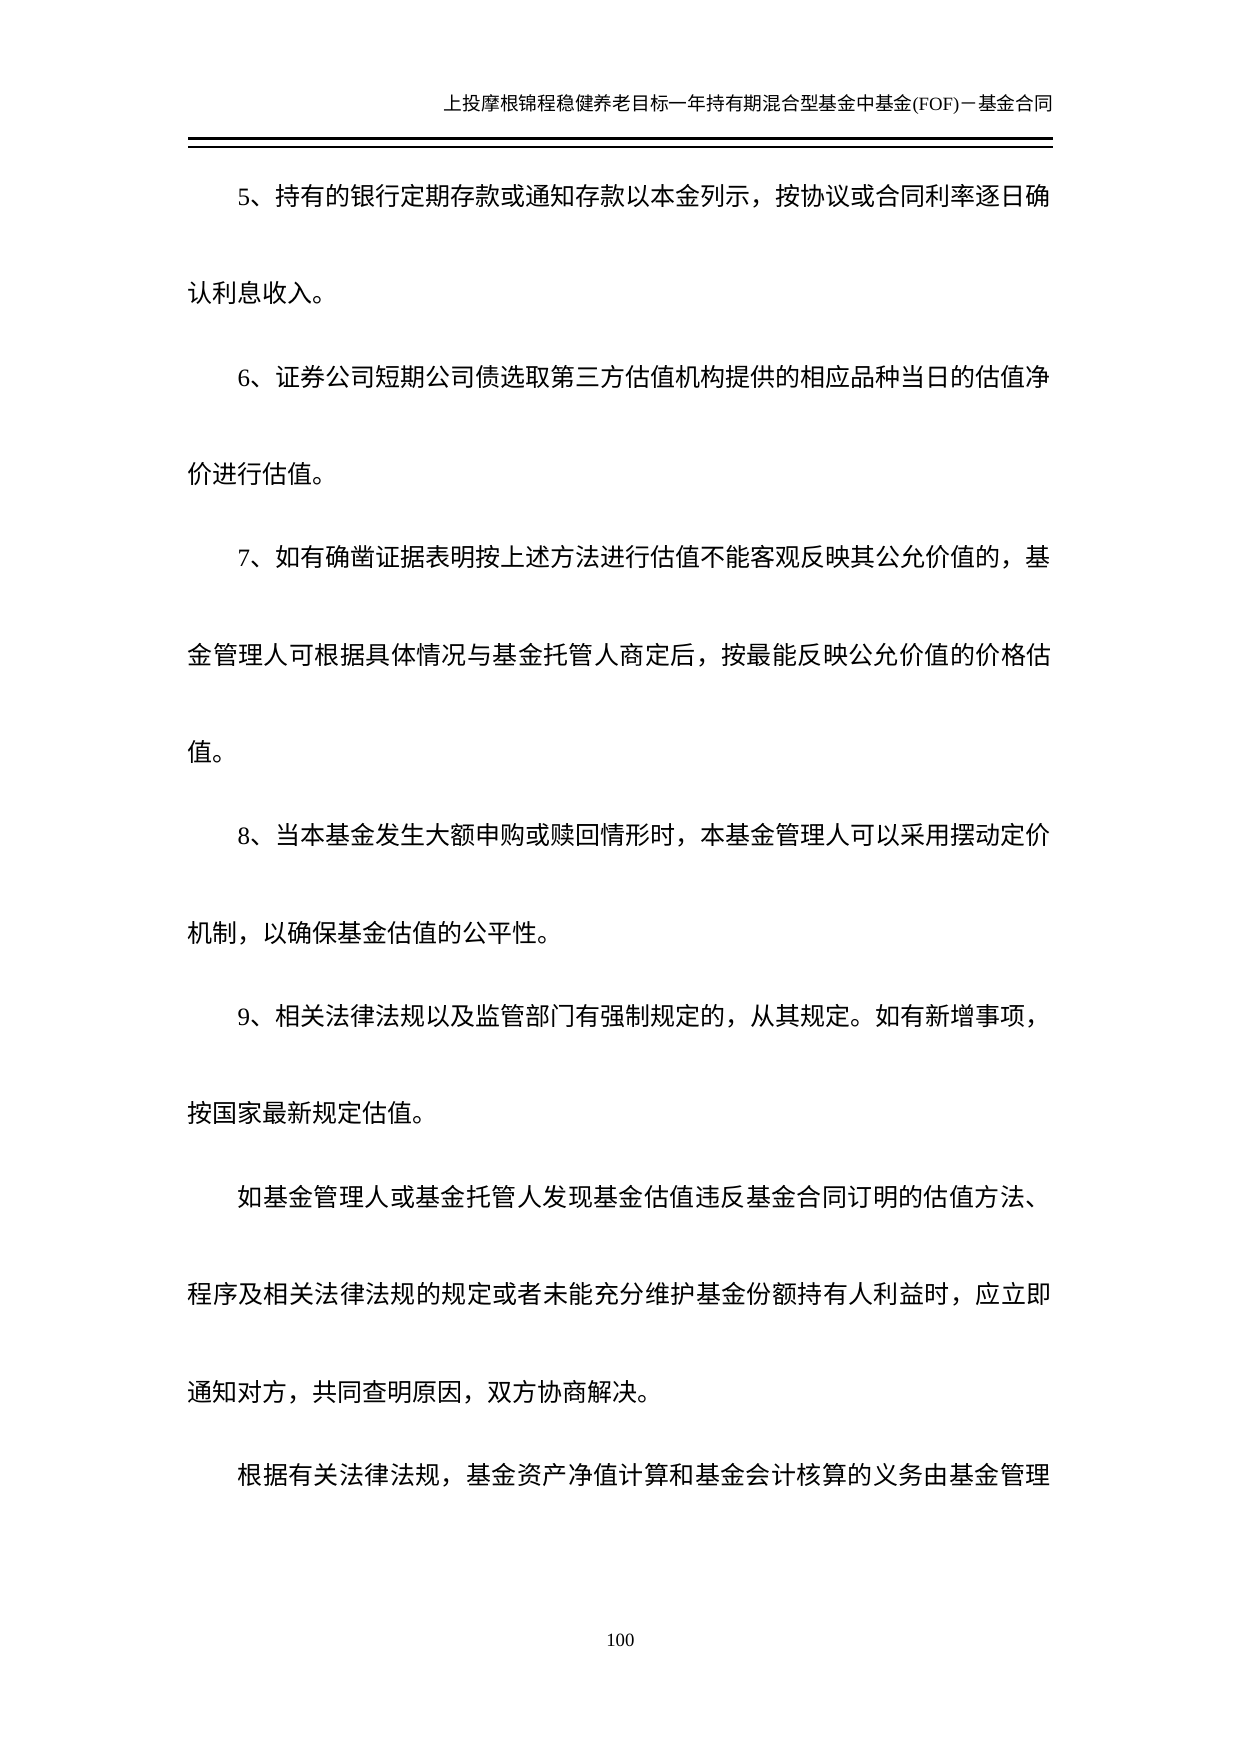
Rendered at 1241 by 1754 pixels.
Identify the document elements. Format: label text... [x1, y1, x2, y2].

text 如基金管理人或基金托管人发现基金估值违反基金合同订明的估值方法、程序及相关法律法规的规定或者未能充分维护基金份额持有人利益时，应立即通知对方，共同查明原因，双方协商解决。 [187, 1163, 1053, 1423]
text 5、持有的银行定期存款或通知存款以本金列示，按协议或合同利率逐日确认利息收入。 [187, 162, 1053, 324]
text 6、证券公司短期公司债选取第三方估值机构提供的相应品种当日的估值净价进行估值。 [187, 343, 1053, 505]
text 8、当本基金发生大额申购或赎回情形时，本基金管理人可以采用摆动定价机制，以确保基金估值的公平性。 [187, 801, 1053, 964]
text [187, 1441, 1053, 1506]
text 7、如有确凿证据表明按上述方法进行估值不能客观反映其公允价值的，基金管理人可根据具体情况与基金托管人商定后，按最能反映公允价值的价格估值。 [187, 523, 1053, 783]
text 9、相关法律法规以及监管部门有强制规定的，从其规定。如有新增事项，按国家最新规定估值。 [187, 982, 1053, 1144]
